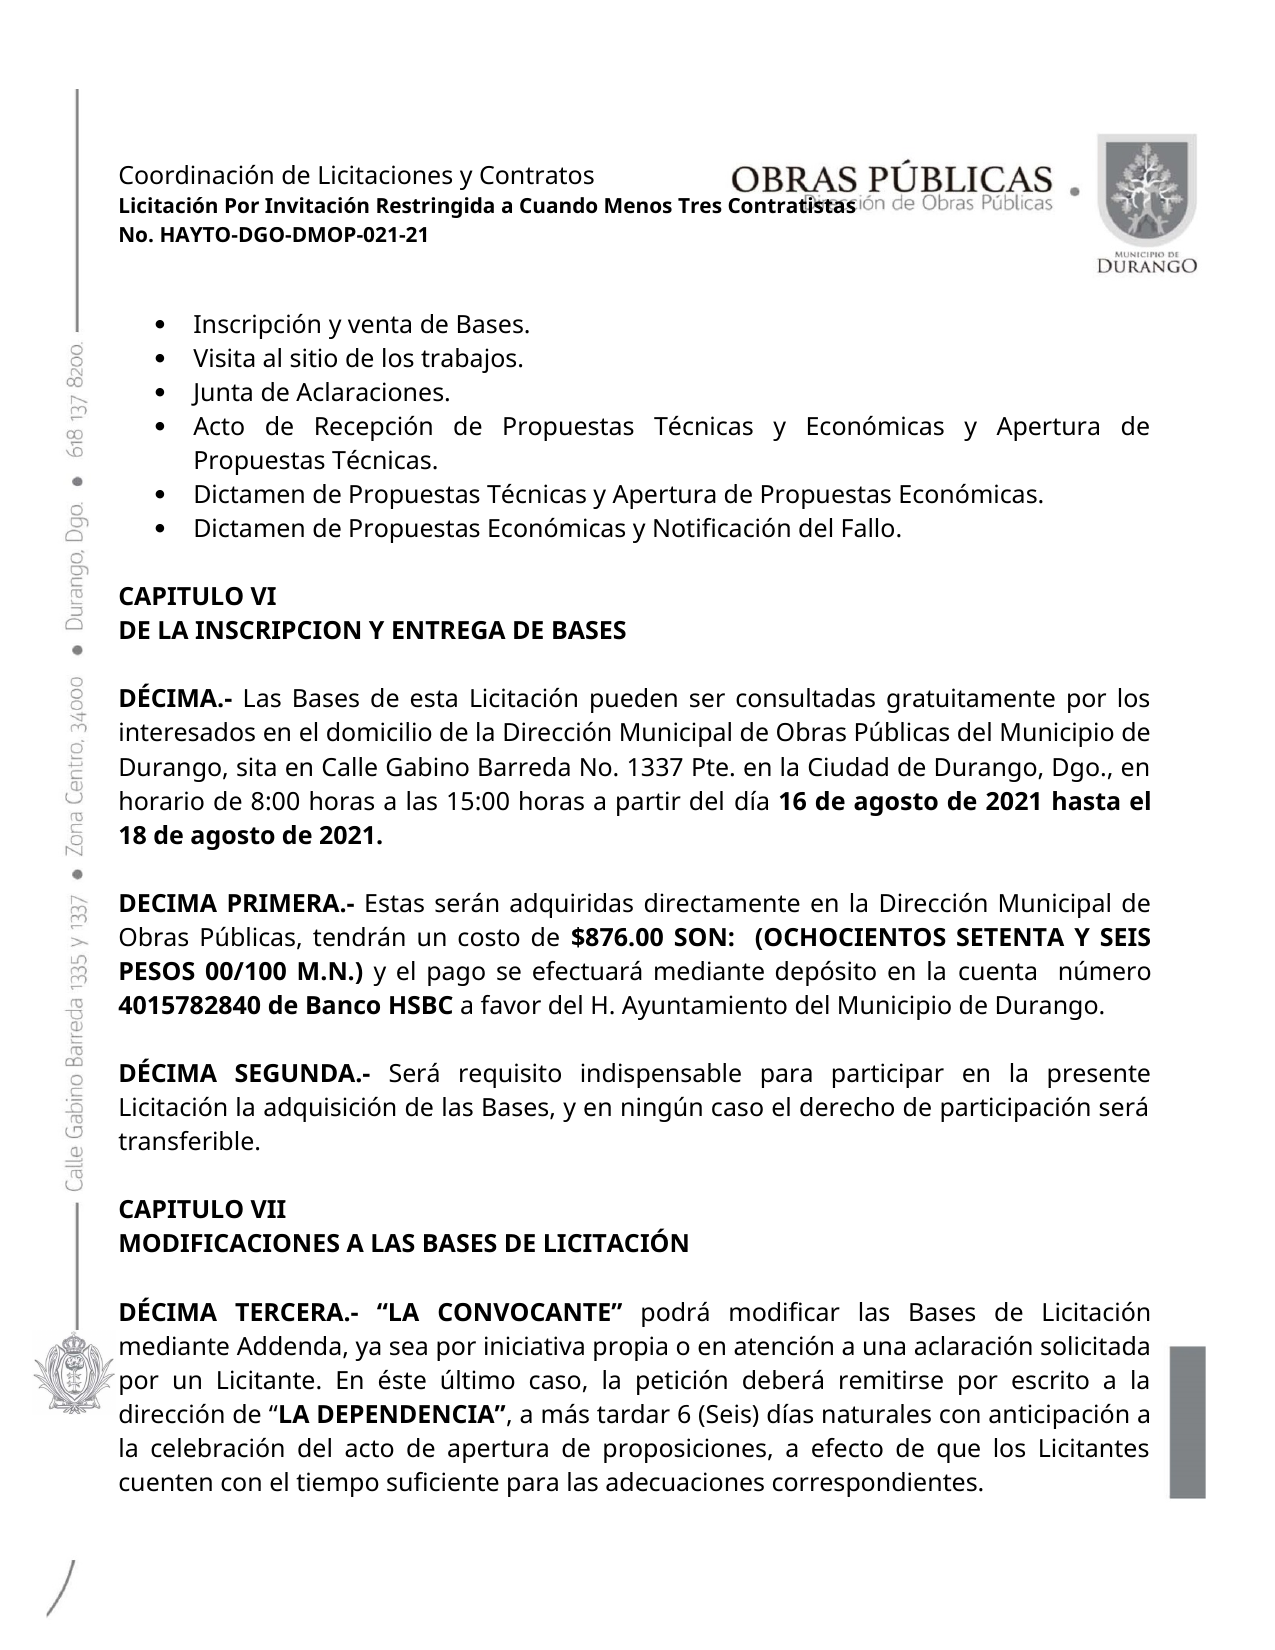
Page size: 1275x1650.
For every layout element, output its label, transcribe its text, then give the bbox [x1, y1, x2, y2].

text CAPITULO VII [118, 1192, 1152, 1226]
text DÉCIMA.- Las Bases de esta Licitación pueden ser consultadas gratuitamente por los interesados en el domicilio de la Dirección Municipal de Obras Públicas del Municipio de Durango, sita en Calle Gabino Barreda No. 1337 Pte. en de Durango, Dgo., en horario de 8:00 horas a las 15:00 horas a partir del día 16 de agosto de 2021 hasta el 18 de agosto de 2021. [118, 681, 1152, 851]
list Visita al sitio de los trabajos. [156, 340, 1152, 374]
list Junta de Aclaraciones. [156, 374, 1152, 408]
text DECIMA PRIMERA.- Estas serán adquiridas directamente en la Dirección Municipal de Obras Públicas, tendrán un costo de $876.00 SON: (OCHOCIENTOS SETENTA Y SEIS PESOS 00/100 M.N.) y el pago se efectuará mediante depósito en la cuenta número 4015782840 de Banco HSBC a favor del H. Ayuntamiento del Municipio de Durango. [118, 885, 1152, 1022]
list Dictamen de Propuestas Económicas y Notificación del Fallo. [156, 511, 1152, 545]
text DE ENTREGA DE BASES [118, 613, 1152, 647]
text DÉCIMA TERCERA.- “” podrá modificar las Bases de Licitación mediante Addenda, ya sea por iniciativa propia o en atención a una aclaración solicitada por un Licitante. En éste último caso, la petición deberá remitirse por escrito a la dirección de “”, a más tardar 6 (Seis) días naturales con anticipación a la celebración del acto de apertura de proposiciones, a efecto de que los Licitantes cuenten con el tiempo suficiente para las adecuaciones correspondientes. [118, 1294, 1152, 1498]
text CAPITULO VI [118, 579, 1152, 613]
list Inscripción y venta de Bases. [156, 306, 1152, 340]
picture [31, 89, 1206, 1650]
text MODIFICACIONES A LAS BASES DE LICITACIÓN [118, 1226, 1152, 1260]
text DÉCIMA SEGUNDA.- Será requisito indispensable para participar en la presente Licitación la adquisición de las Bases, y en ningún caso el derecho de participación será transferible. [118, 1056, 1152, 1158]
list Acto de Recepción de Propuestas Técnicas y Económicas y Apertura de Propuestas Técnicas. [156, 408, 1152, 477]
list Dictamen de Propuestas Técnicas y Apertura de Propuestas Económicas. [156, 477, 1152, 511]
